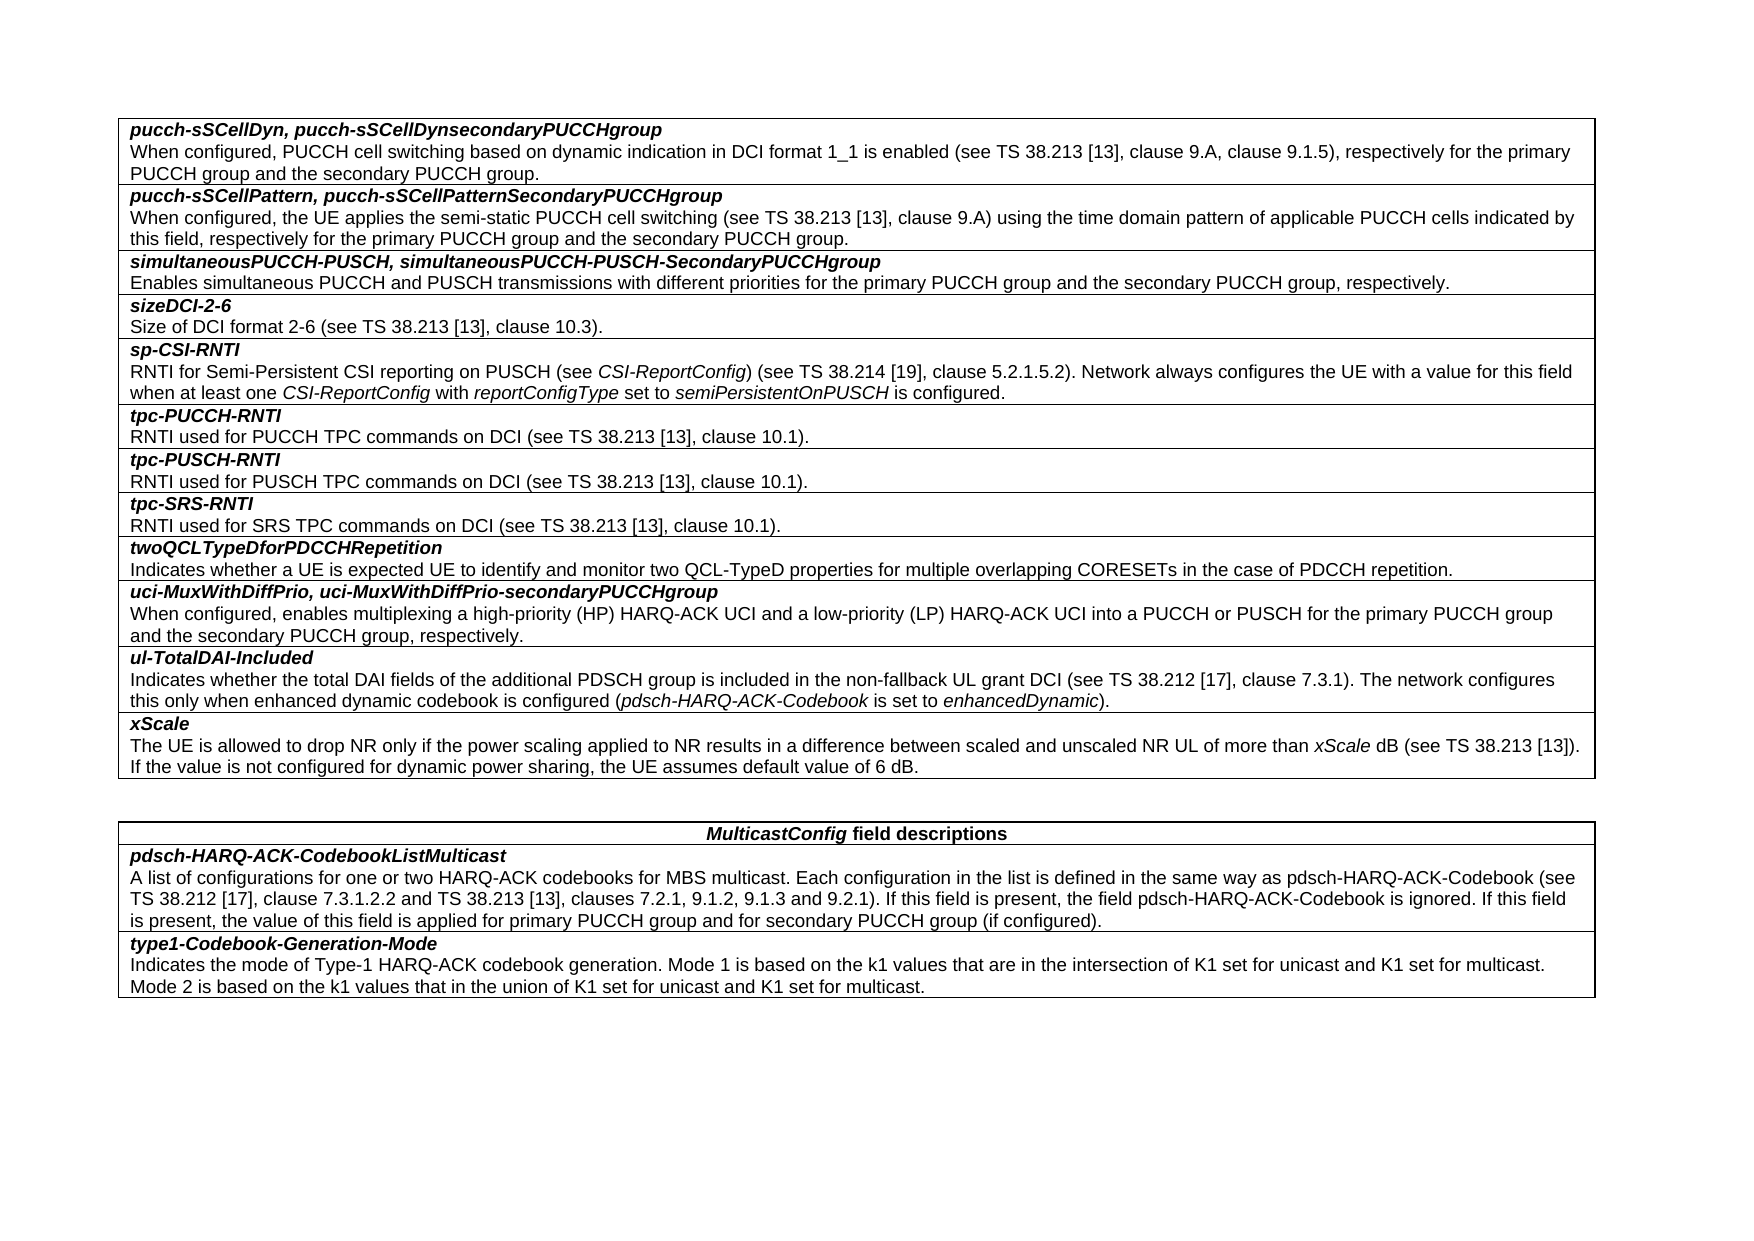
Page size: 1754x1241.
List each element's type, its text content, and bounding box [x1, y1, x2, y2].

table_cell type1-Codebook-Generation-Mode Indicates the mode of Type-1 HARQ-ACK codebook generation. Mode 1 is based on the k1 values that are in the intersection of K1 set for unicast and K1 set for multicast. Mode 2 is based on the k1 values that in the union of K1 set for unicast and K1 set for multicast. [119, 932, 1594, 997]
table_cell twoQCLTypeDforPDCCHRepetition Indicates whether a UE is expected UE to identify and monitor two QCL-TypeD properties for multiple overlapping CORESETs in the case of PDCCH repetition. [119, 537, 1594, 580]
table_cell uci-MuxWithDiffPrio, uci-MuxWithDiffPrio-secondaryPUCCHgroup When configured, enables multiplexing a high-priority (HP) HARQ-ACK UCI and a low-priority (LP) HARQ-ACK UCI into a PUCCH or PUSCH for the primary PUCCH group and the secondary PUCCH group, respectively. [119, 581, 1594, 646]
table_cell pdsch-HARQ-ACK-CodebookListMulticast A list of configurations for one or two HARQ-ACK codebooks for MBS multicast. Each configuration in the list is defined in the same way as pdsch-HARQ-ACK-Codebook (see TS 38.212 [17], clause 7.3.1.2.2 and TS 38.213 [13], clauses 7.2.1, 9.1.2, 9.1.3 and 9.2.1). If this field is present, the field pdsch-HARQ-ACK-Codebook is ignored. If this field is present, the value of this field is applied for primary PUCCH group and for secondary PUCCH group (if configured). [119, 845, 1594, 931]
table_cell tpc-SRS-RNTI RNTI used for SRS TPC commands on DCI (see TS 38.213 [13], clause 10.1). [119, 493, 1594, 536]
table_cell xScale The UE is allowed to drop NR only if the power scaling applied to NR results in a difference between scaled and unscaled NR UL of more than xScale dB (see TS 38.213 [13]). If the value is not configured for dynamic power sharing, the UE assumes default value of 6 dB. [119, 713, 1594, 777]
table_cell tpc-PUSCH-RNTI RNTI used for PUSCH TPC commands on DCI (see TS 38.213 [13], clause 10.1). [119, 449, 1594, 492]
table_cell pucch-sSCellDyn, pucch-sSCellDynsecondaryPUCCHgroup When configured, PUCCH cell switching based on dynamic indication in DCI format 1_1 is enabled (see TS 38.213 [13], clause 9.A, clause 9.1.5), respectively for the primary PUCCH group and the secondary PUCCH group. [119, 119, 1594, 184]
table_header MulticastConfig field descriptions [119, 823, 1594, 844]
table_cell pucch-sSCellPattern, pucch-sSCellPatternSecondaryPUCCHgroup When configured, the UE applies the semi-static PUCCH cell switching (see TS 38.213 [13], clause 9.A) using the time domain pattern of applicable PUCCH cells indicated by this field, respectively for the primary PUCCH group and the secondary PUCCH group. [119, 185, 1594, 249]
table_cell simultaneousPUCCH-PUSCH, simultaneousPUCCH-PUSCH-SecondaryPUCCHgroup Enables simultaneous PUCCH and PUSCH transmissions with different priorities for the primary PUCCH group and the secondary PUCCH group, respectively. [119, 251, 1594, 294]
table_cell sizeDCI-2-6 Size of DCI format 2-6 (see TS 38.213 [13], clause 10.3). [119, 295, 1594, 338]
table_cell sp-CSI-RNTI RNTI for Semi-Persistent CSI reporting on PUSCH (see CSI-ReportConfig) (see TS 38.214 [19], clause 5.2.1.5.2). Network always configures the UE with a value for this field when at least one CSI-ReportConfig with reportConfigType set to semiPersistentOnPUSCH is configured. [119, 339, 1594, 404]
table_cell tpc-PUCCH-RNTI RNTI used for PUCCH TPC commands on DCI (see TS 38.213 [13], clause 10.1). [119, 405, 1594, 448]
table_cell ul-TotalDAI-Included Indicates whether the total DAI fields of the additional PDSCH group is included in the non-fallback UL grant DCI (see TS 38.212 [17], clause 7.3.1). The network configures this only when enhanced dynamic codebook is configured (pdsch-HARQ-ACK-Codebook is set to enhancedDynamic). [119, 647, 1594, 712]
